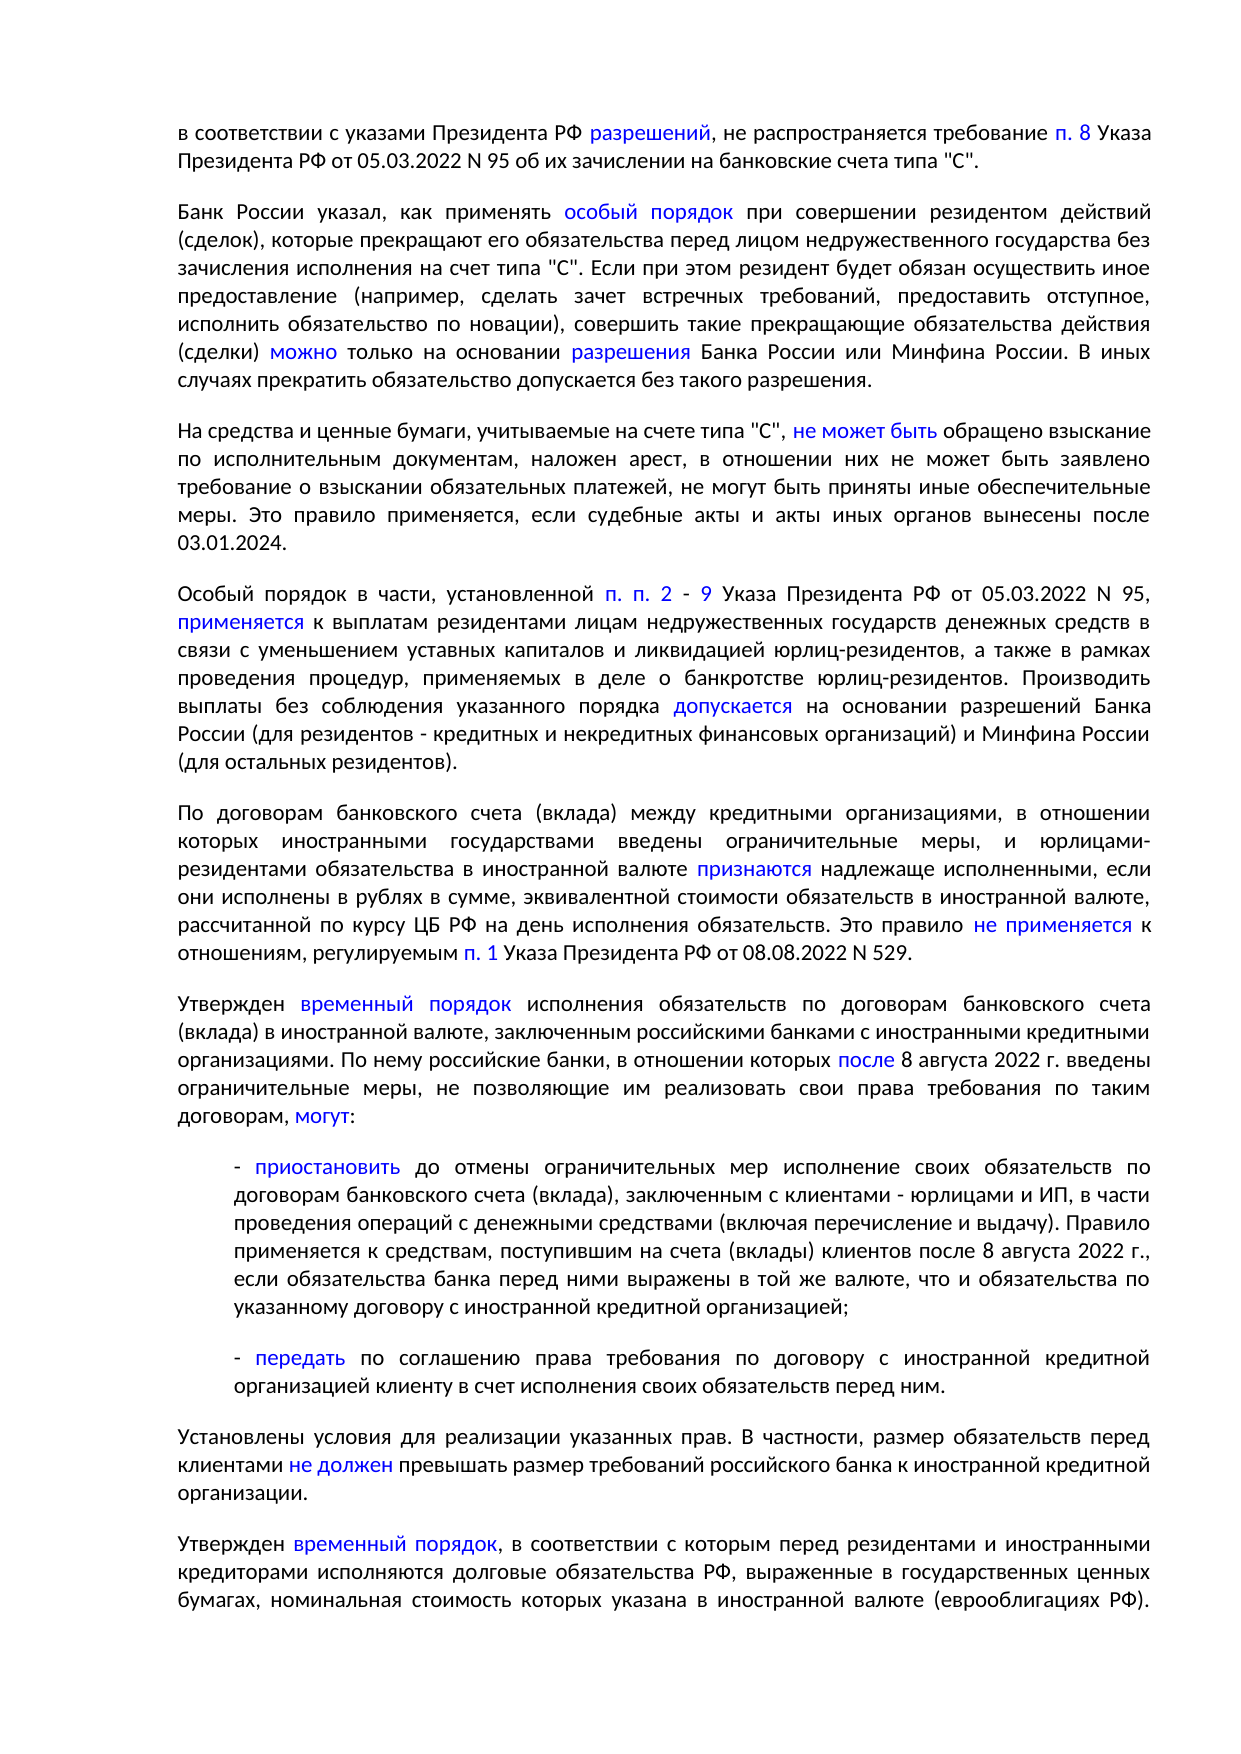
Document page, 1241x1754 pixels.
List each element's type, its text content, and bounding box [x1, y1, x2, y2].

text Установлены условия для реализации указанных прав. В частности, размер обязательств перед клиентами не должен превышать размер требований российского банка к иностранной кредитной организации. [177, 1422, 1152, 1506]
text По договорам банковского счета (вклада) между кредитными организациями, в отношении которых иностранными государствами введены ограничительные меры, и юрлицами-резидентами обязательства в иностранной валюте признаются надлежаще исполненными, если они исполнены в рублях в сумме, эквивалентной стоимости обязательств в иностранной валюте, рассчитанной по курсу ЦБ РФ на день исполнения обязательств. Это правило не применяется к отношениям, регулируемым п. 1 Указа Президента РФ от 08.08.2022 N 529. [177, 798, 1152, 966]
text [177, 1529, 1152, 1613]
text - передать по соглашению права требования по договору с иностранной кредитной организацией клиенту в счет исполнения своих обязательств перед ним. [233, 1343, 1152, 1399]
text - приостановить до отмены ограничительных мер исполнение своих обязательств по договорам банковского счета (вклада), заключенным с клиентами - юрлицами и ИП, в части проведения операций с денежными средствами (включая перечисление и выдачу). Правило применяется к средствам, поступившим на счета (вклады) клиентов после 8 августа 2022 г., если обязательства банка перед ними выражены в той же валюте, что и обязательства по указанному договору с иностранной кредитной организацией; [233, 1152, 1152, 1320]
text Утвержден временный порядок исполнения обязательств по договорам банковского счета (вклада) в иностранной валюте, заключенным российскими банками с иностранными кредитными организациями. По нему российские банки, в отношении которых после 8 августа 2022 г. введены ограничительные меры, не позволяющие им реализовать свои права требования по таким договорам, могут: [177, 989, 1152, 1129]
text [177, 118, 1152, 174]
text Банк России указал, как применять особый порядок при совершении резидентом действий (сделок), которые прекращают его обязательства перед лицом недружественного государства без зачисления исполнения на счет типа "С". Если при этом резидент будет обязан осуществить иное предоставление (например, сделать зачет встречных требований, предоставить отступное, исполнить обязательство по новации), совершить такие прекращающие обязательства действия (сделки) можно только на основании разрешения Банка России или Минфина России. В иных случаях прекратить обязательство допускается без такого разрешения. [177, 197, 1152, 393]
text На средства и ценные бумаги, учитываемые на счете типа "С", не может быть обращено взыскание по исполнительным документам, наложен арест, в отношении них не может быть заявлено требование о взыскании обязательных платежей, не могут быть приняты иные обеспечительные меры. Это правило применяется, если судебные акты и акты иных органов вынесены после 03.01.2024. [177, 416, 1152, 556]
text Особый порядок в части, установленной п. п. 2 - 9 Указа Президента РФ от 05.03.2022 N 95, применяется к выплатам резидентами лицам недружественных государств денежных средств в связи с уменьшением уставных капиталов и ликвидацией юрлиц-резидентов, а также в рамках проведения процедур, применяемых в деле о банкротстве юрлиц-резидентов. Производить выплаты без соблюдения указанного порядка допускается на основании разрешений Банка России (для резидентов - кредитных и некредитных финансовых организаций) и Минфина России (для остальных резидентов). [177, 579, 1152, 775]
